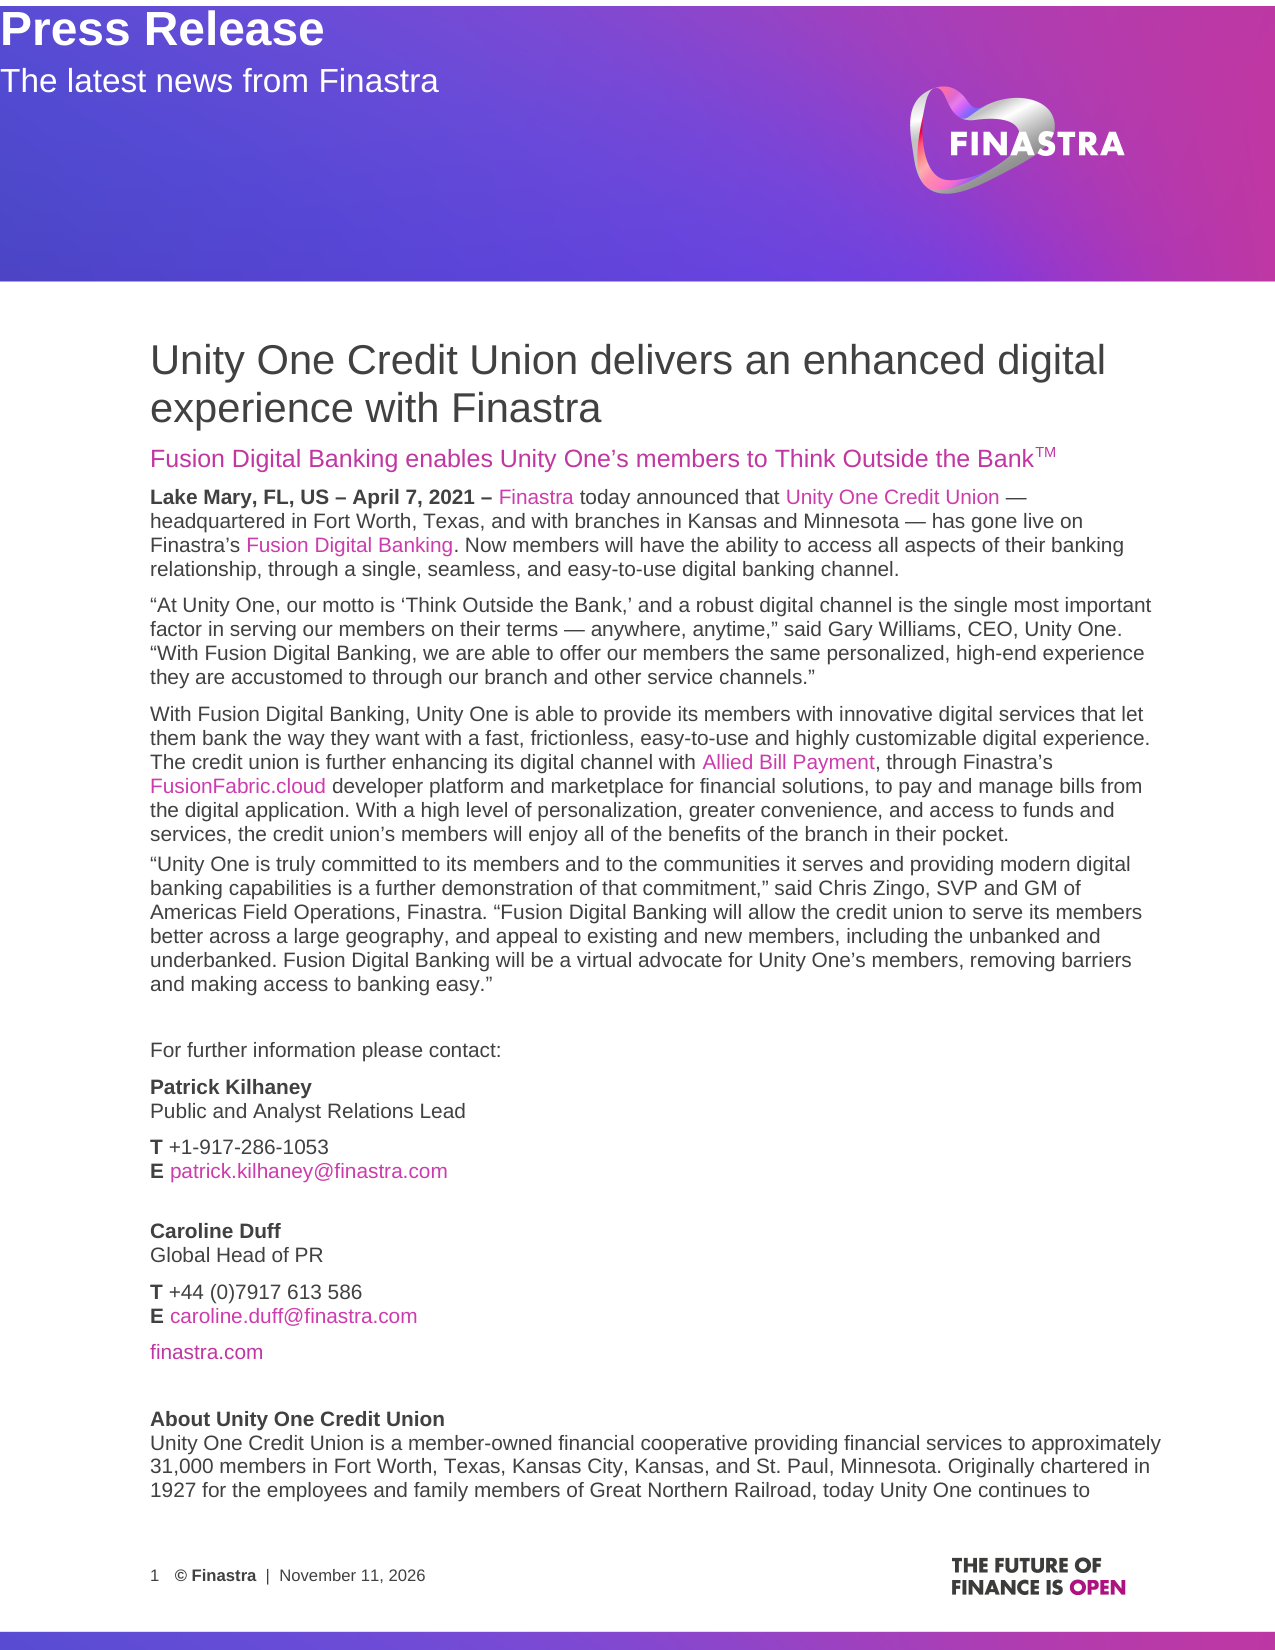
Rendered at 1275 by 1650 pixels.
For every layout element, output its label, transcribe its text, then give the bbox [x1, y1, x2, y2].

text “Unity One is truly committed to its members and to the communities it serves and providing modern digital banking capabilities is a further demonstration of that commitment,” said Chris Zingo, SVP and GM of Americas Field Operations, Finastra. “Fusion Digital Banking will allow the credit union to serve its members better across a large geography, and appeal to existing and new members, including the unbanked and underbanked. Fusion Digital Banking will be a virtual advocate for Unity One’s members, removing barriers and making access to banking easy.” [150, 852, 1162, 995]
text For further information please contact: [150, 1038, 1162, 1062]
text finastra.com [150, 1340, 1162, 1364]
text “At Unity One, our motto is ‘Think Outside the Bank,’ and a robust digital channel is the single most important factor in serving our members on their terms — anywhere, anytime,” said Gary Williams, CEO, Unity One. “With Fusion Digital Banking, we are able to offer our members the same personalized, high-end experience they are accustomed to through our branch and other service channels.” [150, 593, 1162, 689]
text Caroline Duff [150, 1195, 1162, 1243]
text Fusion Digital Banking enables Unity One’s members to Think Outside the BankTM [150, 444, 1162, 472]
text Global Head of PR [150, 1243, 1162, 1267]
text Lake Mary, FL, US – April 7, 2021 – Finastra today announced that Unity One Credit Union — headquartered in Fort Worth, Texas, and with branches in Kansas and Minnesota — has gone live on Finastra’s Fusion Digital Banking. Now members will have the ability to access all aspects of their banking relationship, through a single, seamless, and easy-to-use digital banking channel. [150, 485, 1162, 581]
text T +1-917-286-1053 E patrick.kilhaney@finastra.com [150, 1135, 1162, 1183]
text Public and Analyst Relations Lead [150, 1098, 1162, 1122]
picture [0, 6, 1275, 1650]
text T +44 (0)7917 613 586 E caroline.duff@finastra.com [150, 1280, 1162, 1328]
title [150, 1406, 1162, 1502]
text Unity One Credit Union delivers an enhanced digital experience with Finastra [150, 335, 1162, 431]
text Patrick Kilhaney [150, 1074, 1162, 1098]
text With Fusion Digital Banking, Unity One is able to provide its members with innovative digital services that let them bank the way they want with a fast, frictionless, easy-to-use and highly customizable digital experience. The credit union is further enhancing its digital channel with Allied Bill Payment, through Finastra’s FusionFabric.cloud developer platform and marketplace for financial solutions, to pay and manage bills from the digital application. With a high level of personalization, greater convenience, and access to funds and services, the credit union’s members will enjoy all of the benefits of the branch in their pocket. [150, 702, 1162, 845]
